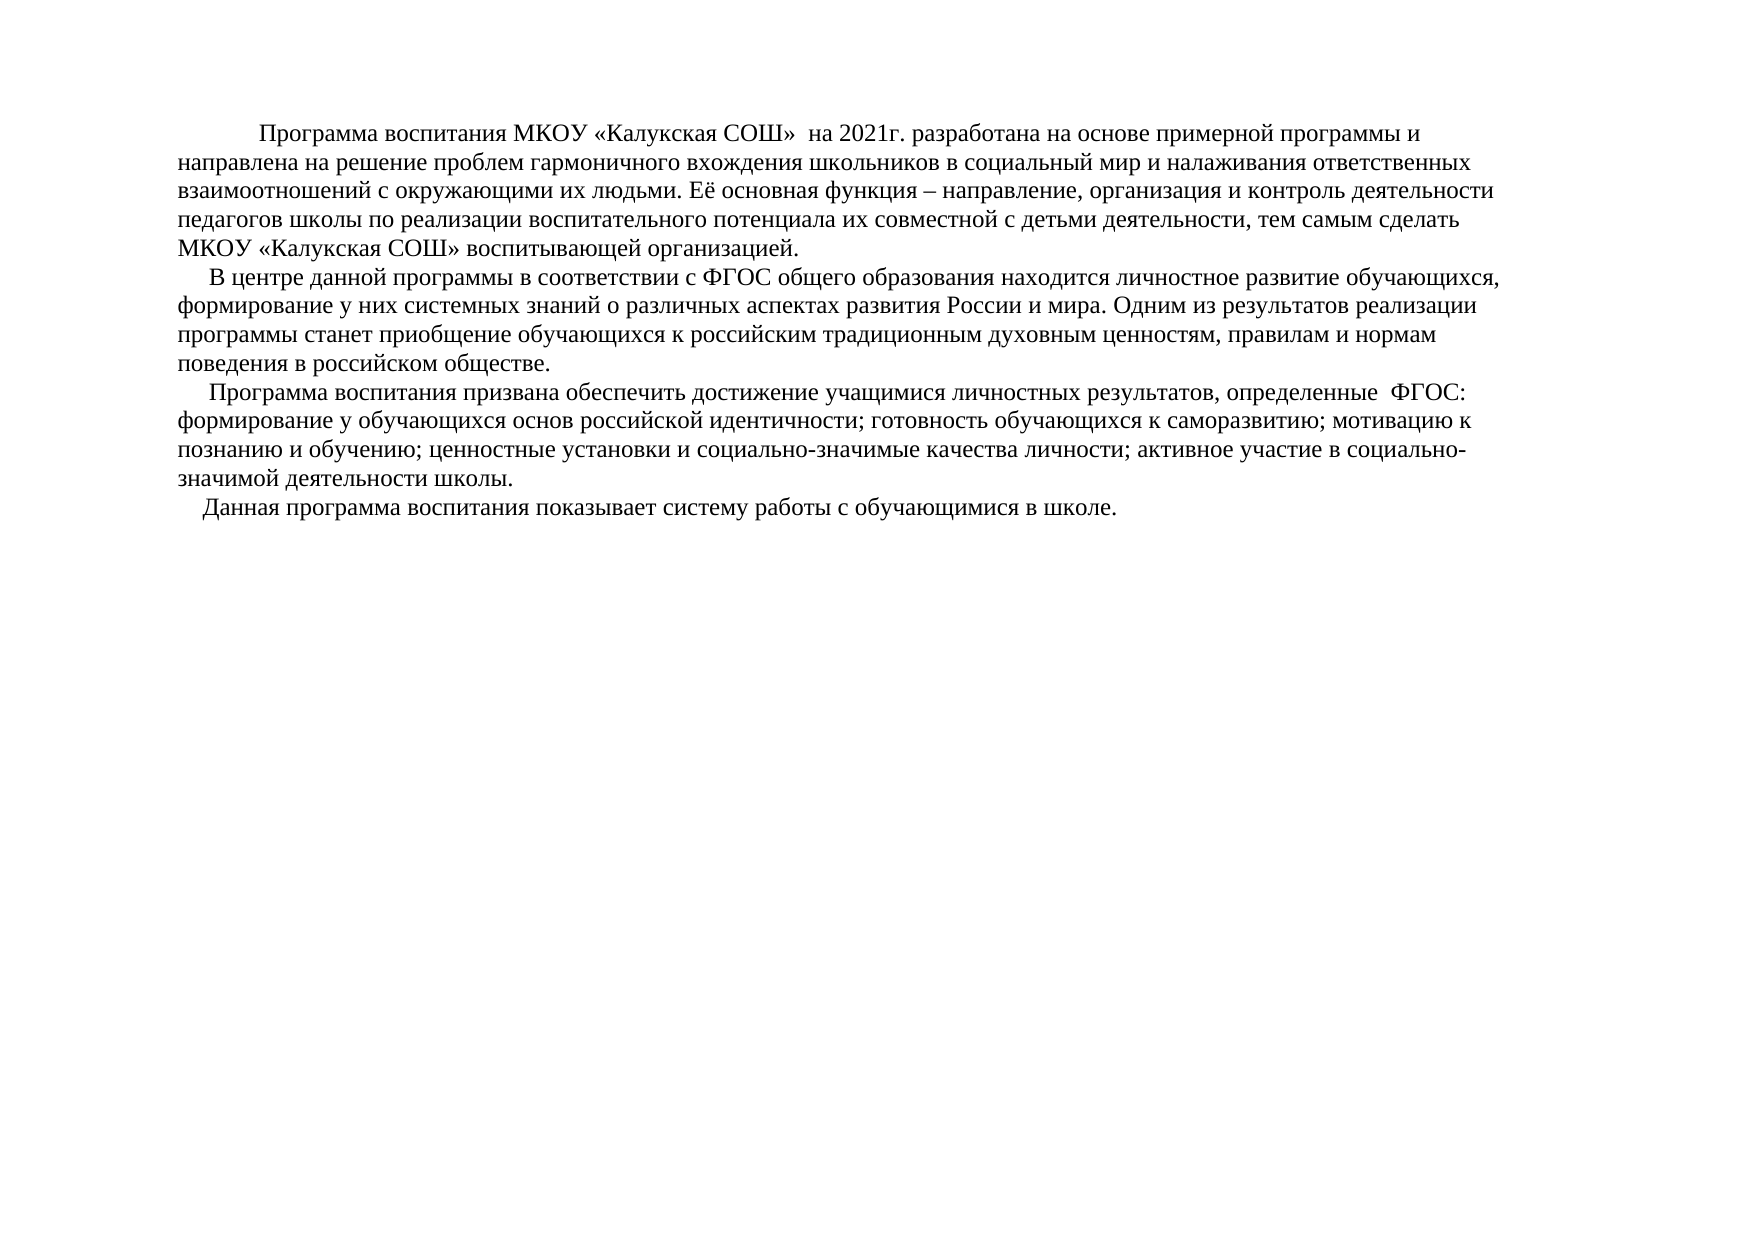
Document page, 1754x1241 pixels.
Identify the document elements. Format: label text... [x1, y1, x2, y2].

text Программа воспитания МКОУ «Калукская СОШ» на 2021г. разработана на основе примерной программы и направлена на решение проблем гармоничного вхождения школьников в социальный мир и налаживания ответственных взаимоотношений с окружающими их людьми. Её основная функция – направление, организация и контроль деятельности педагогов школы по реализации воспитательного потенциала их совместной с детьми деятельности, тем самым сделать МКОУ «Калукская СОШ» воспитывающей организацией. [177, 118, 1538, 262]
text Программа воспитания призвана обеспечить достижение учащимися личностных результатов, определенные ФГОС: формирование у обучающихся основ российской идентичности; готовность обучающихся к саморазвитию; мотивацию к познанию и обучению; ценностные установки и социально-значимые качества личности; активное участие в социально-значимой деятельности школы. [177, 377, 1538, 492]
text Данная программа воспитания показывает систему работы с обучающимися в школе. [177, 492, 1538, 521]
text В центре данной программы в соответствии с ФГОС общего образования находится личностное развитие обучающихся, формирование у них системных знаний о различных аспектах развития России и мира. Одним из результатов реализации программы станет приобщение обучающихся к российским традиционным духовным ценностям, правилам и нормам поведения в российском обществе. [177, 262, 1538, 377]
